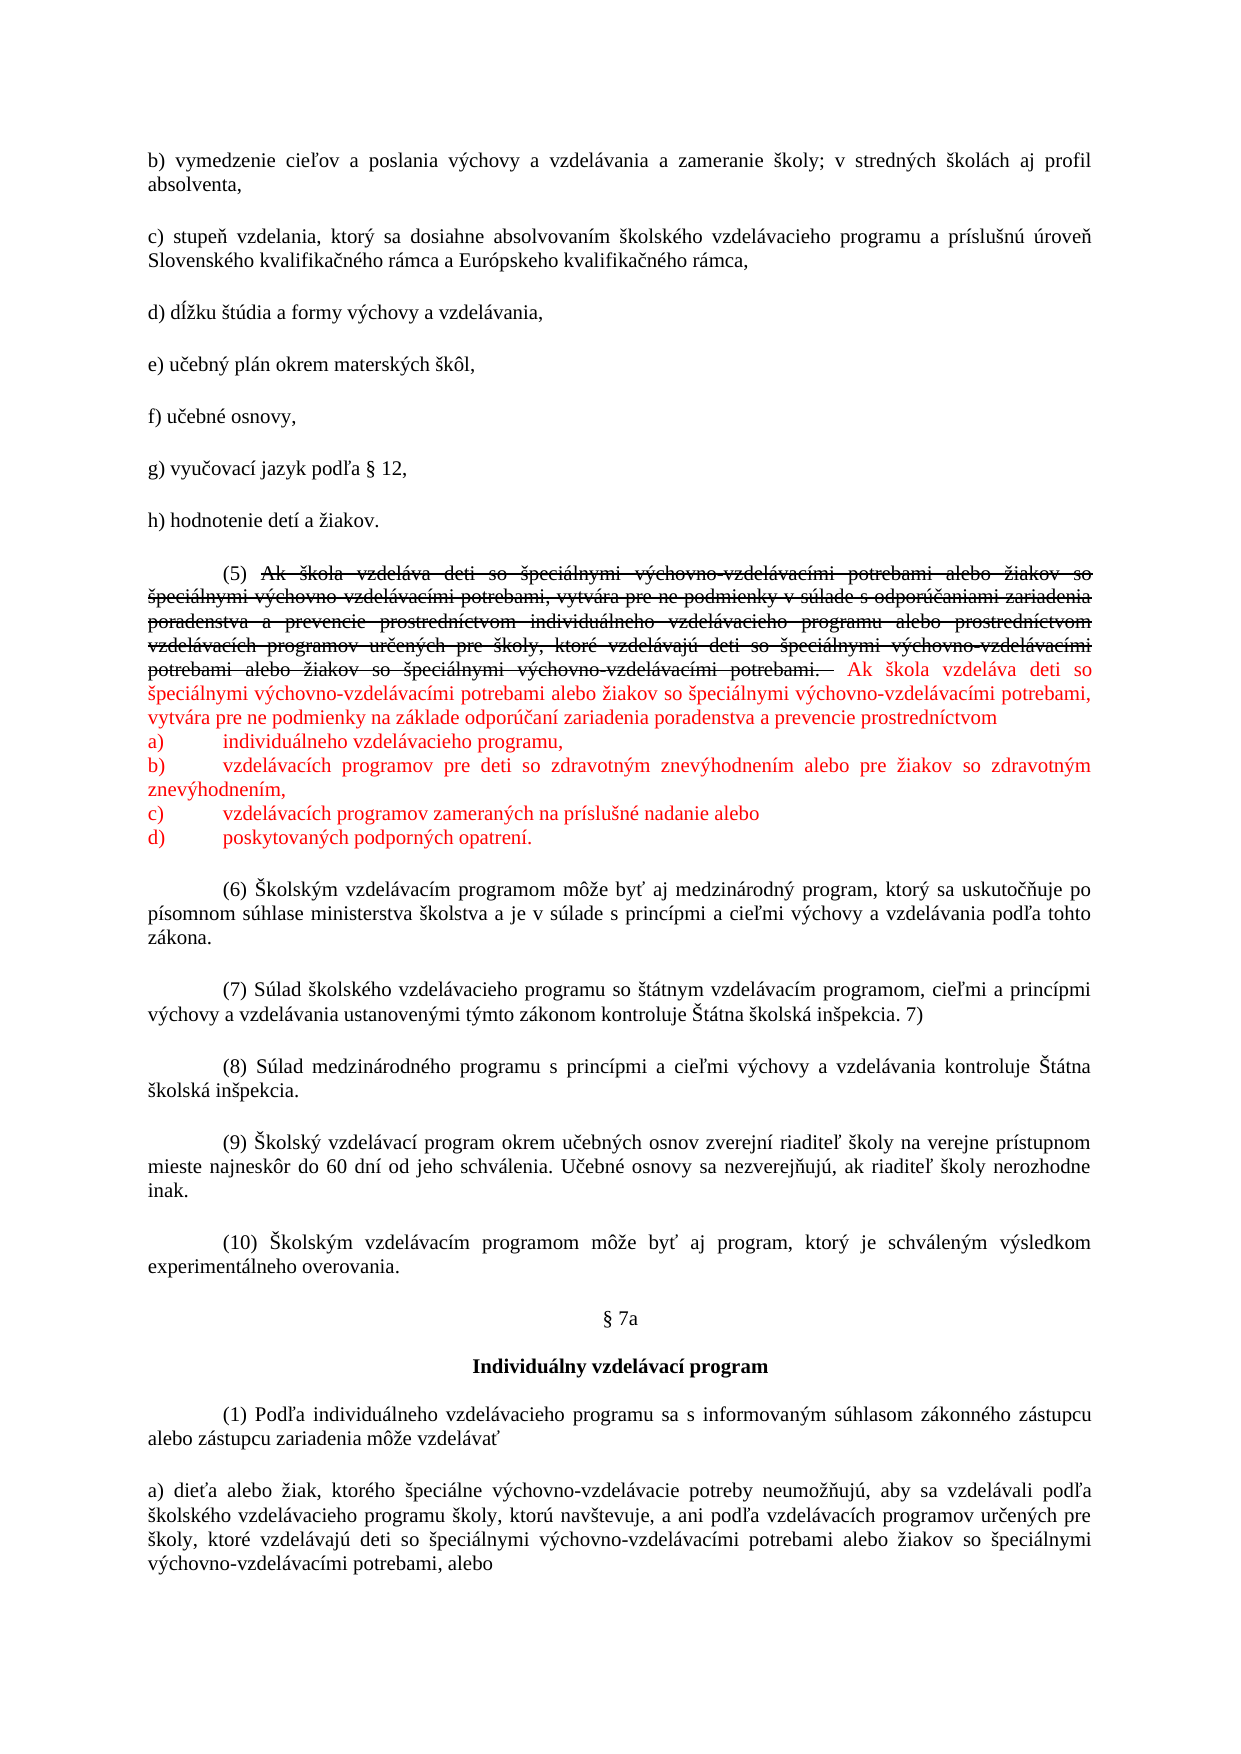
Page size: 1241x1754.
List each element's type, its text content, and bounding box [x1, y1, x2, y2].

text d) poskytovaných podporných opatrení. [148, 825, 1092, 849]
text d) dĺžku štúdia a formy výchovy a vzdelávania, [148, 300, 1092, 324]
text b) vzdelávacích programov pre deti so zdravotným znevýhodnením alebo pre žiakov so zdravotným znevýhodnením, [148, 753, 1092, 801]
text (6) Školským vzdelávacím programom môže byť aj medzinárodný program, ktorý sa uskutočňuje po písomnom súhlase ministerstva školstva a je v súlade s princípmi a cieľmi výchovy a vzdelávania podľa tohto zákona. [148, 877, 1092, 949]
text a) dieťa alebo žiak, ktorého špeciálne výchovno-vzdelávacie potreby neumožňujú, aby sa vzdelávali podľa školského vzdelávacieho programu školy, ktorú navštevuje, a ani podľa vzdelávacích programov určených pre školy, ktoré vzdelávajú deti so špeciálnymi výchovno-vzdelávacími potrebami alebo žiakov so špeciálnymi výchovno-vzdelávacími potrebami, alebo [148, 1478, 1092, 1575]
text (1) Podľa individuálneho vzdelávacieho programu sa s informovaným súhlasom zákonného zástupcu alebo zástupcu zariadenia môže vzdelávať [148, 1402, 1092, 1450]
text (7) Súlad školského vzdelávacieho programu so štátnym vzdelávacím programom, cieľmi a princípmi výchovy a vzdelávania ustanovenými týmto zákonom kontroluje Štátna školská inšpekcia. 7) [148, 977, 1092, 1026]
text (5) Ak škola vzdeláva deti so špeciálnymi výchovno-vzdelávacími potrebami alebo žiakov so špeciálnymi výchovno-vzdelávacími potrebami, vytvára pre ne podmienky v súlade s odporúčaniami zariadenia poradenstva a prevencie prostredníctvom individuálneho vzdelávacieho programu alebo prostredníctvom vzdelávacích programov určených pre školy, ktoré vzdelávajú deti so špeciálnymi výchovno-vzdelávacími potrebami alebo žiakov so špeciálnymi výchovno-vzdelávacími potrebami. Ak škola vzdeláva deti so špeciálnymi výchovno-vzdelávacími potrebami alebo žiakov so špeciálnymi výchovno-vzdelávacími potrebami, vytvára pre ne podmienky na základe odporúčaní zariadenia poradenstva a prevencie prostredníctvom [148, 647, 1092, 729]
text e) učebný plán okrem materských škôl, [148, 352, 1092, 376]
text b) vymedzenie cieľov a poslania výchovy a vzdelávania a zameranie školy; v stredných školách aj profil absolventa, [148, 148, 1092, 196]
text § 7a [148, 1306, 1092, 1330]
text (10) Školským vzdelávacím programom môže byť aj program, ktorý je schváleným výsledkom experimentálneho overovania. [148, 1230, 1092, 1278]
text (9) Školský vzdelávací program okrem učebných osnov zverejní riaditeľ školy na verejne prístupnom mieste najneskôr do 60 dní od jeho schválenia. Učebné osnovy sa nezverejňujú, ak riaditeľ školy nerozhodne inak. [148, 1130, 1092, 1202]
text Individuálny vzdelávací program [148, 1354, 1092, 1378]
text (8) Súlad medzinárodného programu s princípmi a cieľmi výchovy a vzdelávania kontroluje Štátna školská inšpekcia. [148, 1053, 1092, 1102]
text c) vzdelávacích programov zameraných na príslušné nadanie alebo [148, 801, 1092, 825]
text c) stupeň vzdelania, ktorý sa dosiahne absolvovaním školského vzdelávacieho programu a príslušnú úroveň Slovenského kvalifikačného rámca a Európskeho kvalifikačného rámca, [148, 224, 1092, 272]
text a) individuálneho vzdelávacieho programu, [148, 729, 1092, 753]
text g) vyučovací jazyk podľa § 12, [148, 456, 1092, 480]
text h) hodnotenie detí a žiakov. [148, 508, 1092, 532]
text f) učebné osnovy, [148, 404, 1092, 428]
